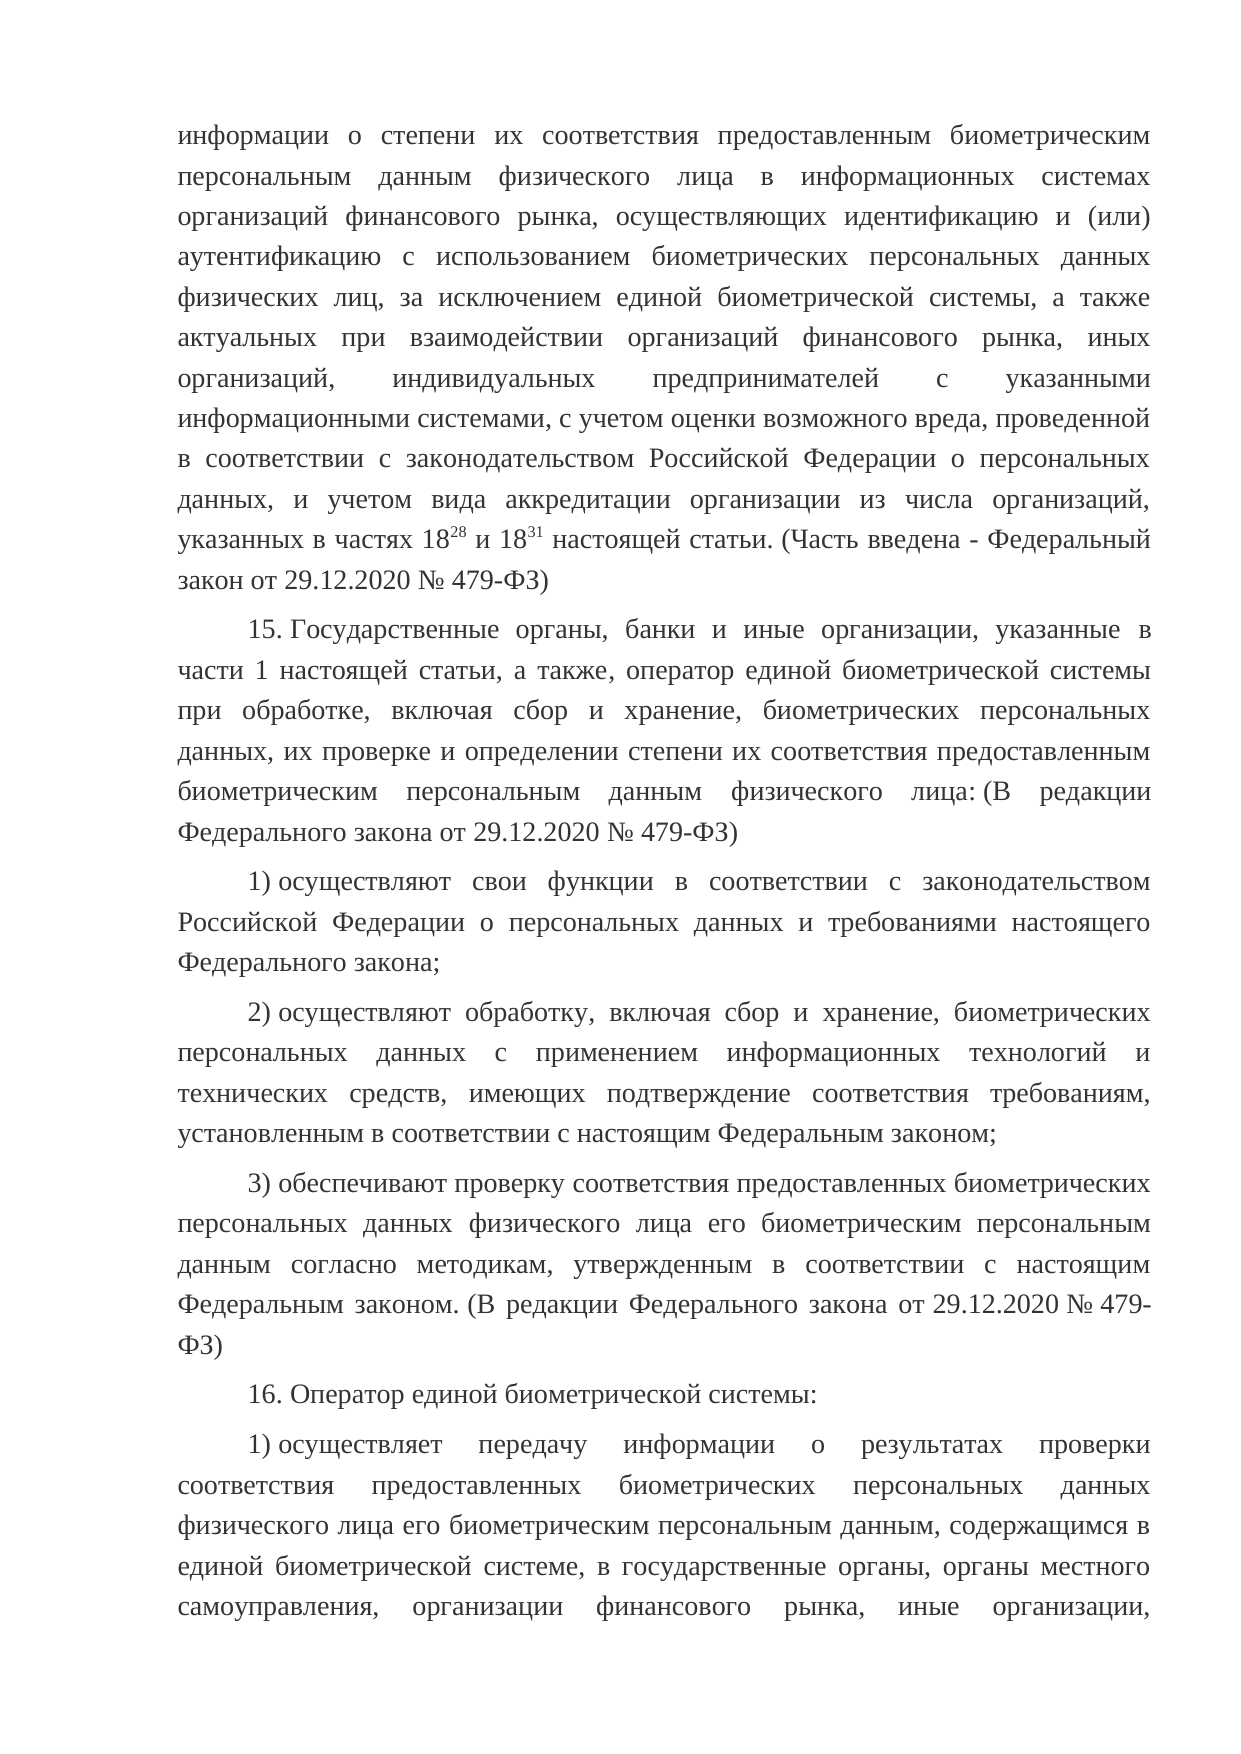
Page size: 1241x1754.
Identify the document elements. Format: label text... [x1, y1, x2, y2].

text 2) осуществляют обработку, включая сбор и хранение, биометрических персональных данных с применением информационных технологий и технических средств, имеющих подтверждение соответствия требованиям, установленным в соответствии с настоящим Федеральным законом; [177, 995, 1152, 1149]
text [177, 1427, 1152, 1621]
text 15. Государственные органы, банки и иные организации, указанные в части 1 настоящей статьи, а также, оператор единой биометрической системы при обработке, включая сбор и хранение, биометрических персональных данных, их проверке и определении степени их соответствия предоставленным биометрическим персональным данным физического лица: (В редакции Федерального закона от 29.12.2020 № 479-ФЗ) [177, 612, 1152, 847]
text 16. Оператор единой биометрической системы: [177, 1377, 1152, 1410]
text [177, 118, 1152, 595]
text 3) обеспечивают проверку соответствия предоставленных биометрических персональных данных физического лица его биометрическим персональным данным согласно методикам, утвержденным в соответствии с настоящим Федеральным законом. (В редакции Федерального закона от 29.12.2020 № 479-ФЗ) [177, 1166, 1152, 1360]
text 1) осуществляют свои функции в соответствии с законодательством Российской Федерации о персональных данных и требованиями настоящего Федерального закона; [177, 864, 1152, 978]
